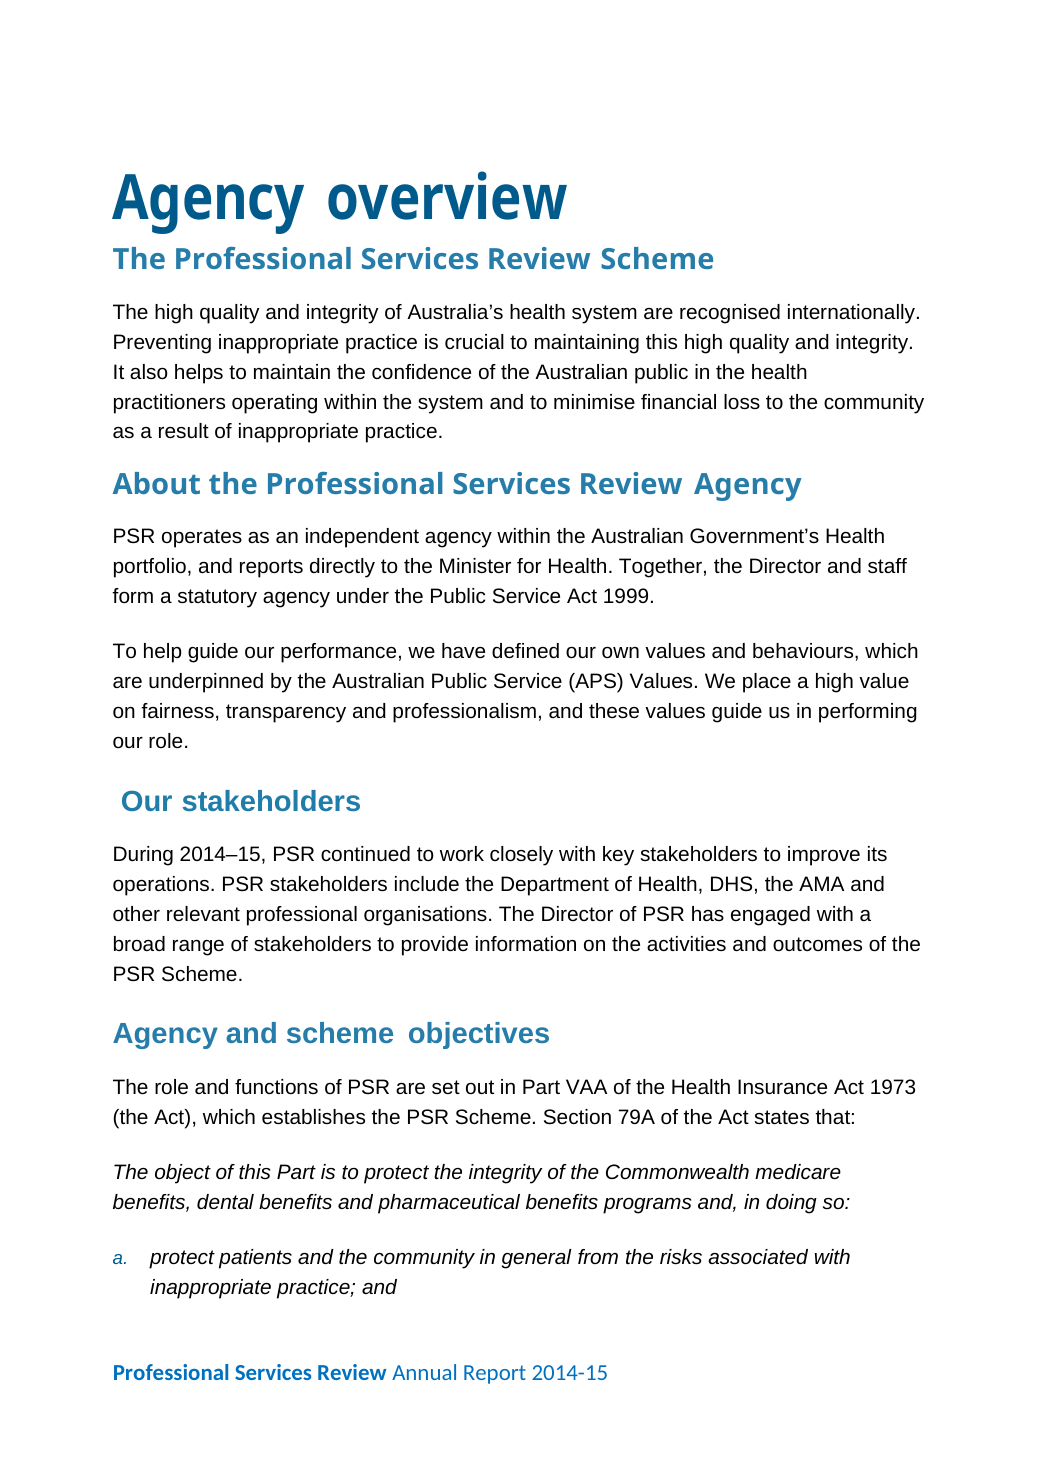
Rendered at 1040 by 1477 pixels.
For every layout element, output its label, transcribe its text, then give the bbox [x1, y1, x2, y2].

subtitle Our stakeholders [112, 783, 927, 817]
subtitle Agency overview [112, 153, 927, 238]
text To help guide our performance, we have defined our own values and behaviours, which are underpinned by the Australian Public Service (APS) Values. We place a high value on fairness, transparency and professionalism, and these values guide us in performing our role. [112, 639, 927, 753]
text The object of this Part is to protect the integrity of the Commonwealth medicare benefits, dental benefits and pharmaceutical benefits programs and, in doing so: [112, 1160, 927, 1214]
subtitle Agency and scheme objectives [112, 1017, 834, 1050]
subtitle About the Professional Services Review Agency [112, 474, 842, 499]
text PSR operates as an independent agency within the Australian Government’s Health portfolio, and reports directly to the Minister for Health. Together, the Director and staff form a statutory agency under the Public Service Act 1999. [112, 524, 927, 608]
list protect patients and the community in general from the risks associated with inappropriate practice; and [112, 1245, 927, 1298]
text The role and functions of PSR are set out in Part VAA of the Health Insurance Act 1973 (the Act), which establishes the PSR Scheme. Section 79A of the Act states that: [112, 1075, 927, 1129]
text The high quality and integrity of Australia’s health system are recognised internationally. Preventing inappropriate practice is crucial to maintaining this high quality and integrity. It also helps to maintain the confidence of the Australian public in the health practitioners operating within the system and to minimise financial loss to the community as a result of inappropriate practice. [112, 300, 927, 443]
subtitle The Professional Services Review Scheme [112, 250, 918, 275]
text During 2014–15, PSR continued to work closely with key stakeholders to improve its operations. PSR stakeholders include the Department of Health, DHS, the AMA and other relevant professional organisations. The Director of PSR has engaged with a broad range of stakeholders to provide information on the activities and outcomes of the PSR Scheme. [112, 842, 927, 986]
